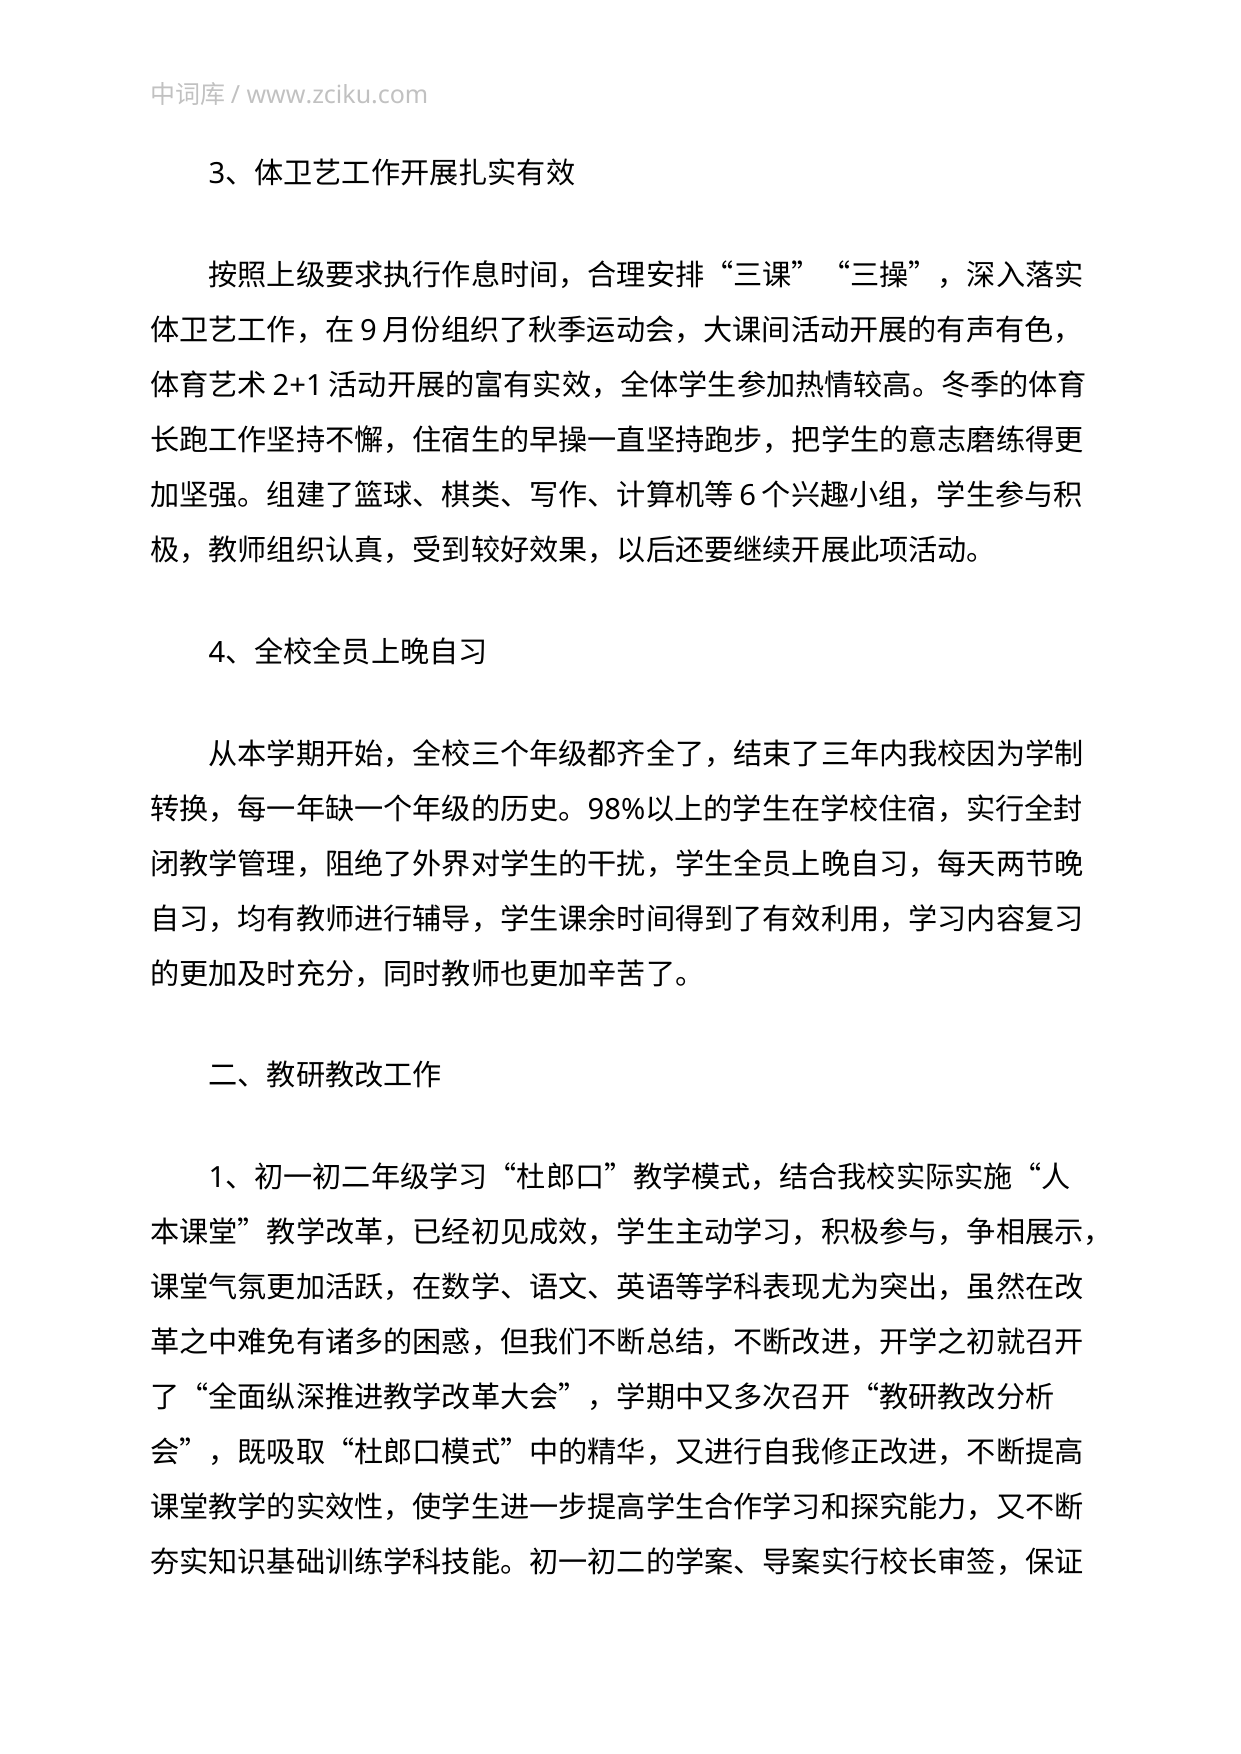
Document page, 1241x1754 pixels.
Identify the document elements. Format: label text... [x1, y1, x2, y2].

text 4、全校全员上晚自习 [150, 628, 1090, 671]
text 二、教研教改工作 [150, 1052, 1090, 1094]
text 3、体卫艺工作开展扎实有效 [150, 150, 1090, 192]
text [150, 1154, 1090, 1580]
text 按照上级要求执行作息时间，合理安排“三课”“三操”，深入落实体卫艺工作，在9月份组织了秋季运动会，大课间活动开展的有声有色，体育艺术2+1活动开展的富有实效，全体学生参加热情较高。冬季的体育长跑工作坚持不懈，住宿生的早操一直坚持跑步，把学生的意志磨练得更加坚强。组建了篮球、棋类、写作、计算机等6个兴趣小组，学生参与积极，教师组织认真，受到较好效果，以后还要继续开展此项活动。 [150, 252, 1090, 569]
text 从本学期开始，全校三个年级都齐全了，结束了三年内我校因为学制转换，每一年缺一个年级的历史。98%以上的学生在学校住宿，实行全封闭教学管理，阻绝了外界对学生的干扰，学生全员上晚自习，每天两节晚自习，均有教师进行辅导，学生课余时间得到了有效利用，学习内容复习的更加及时充分，同时教师也更加辛苦了。 [150, 731, 1090, 992]
